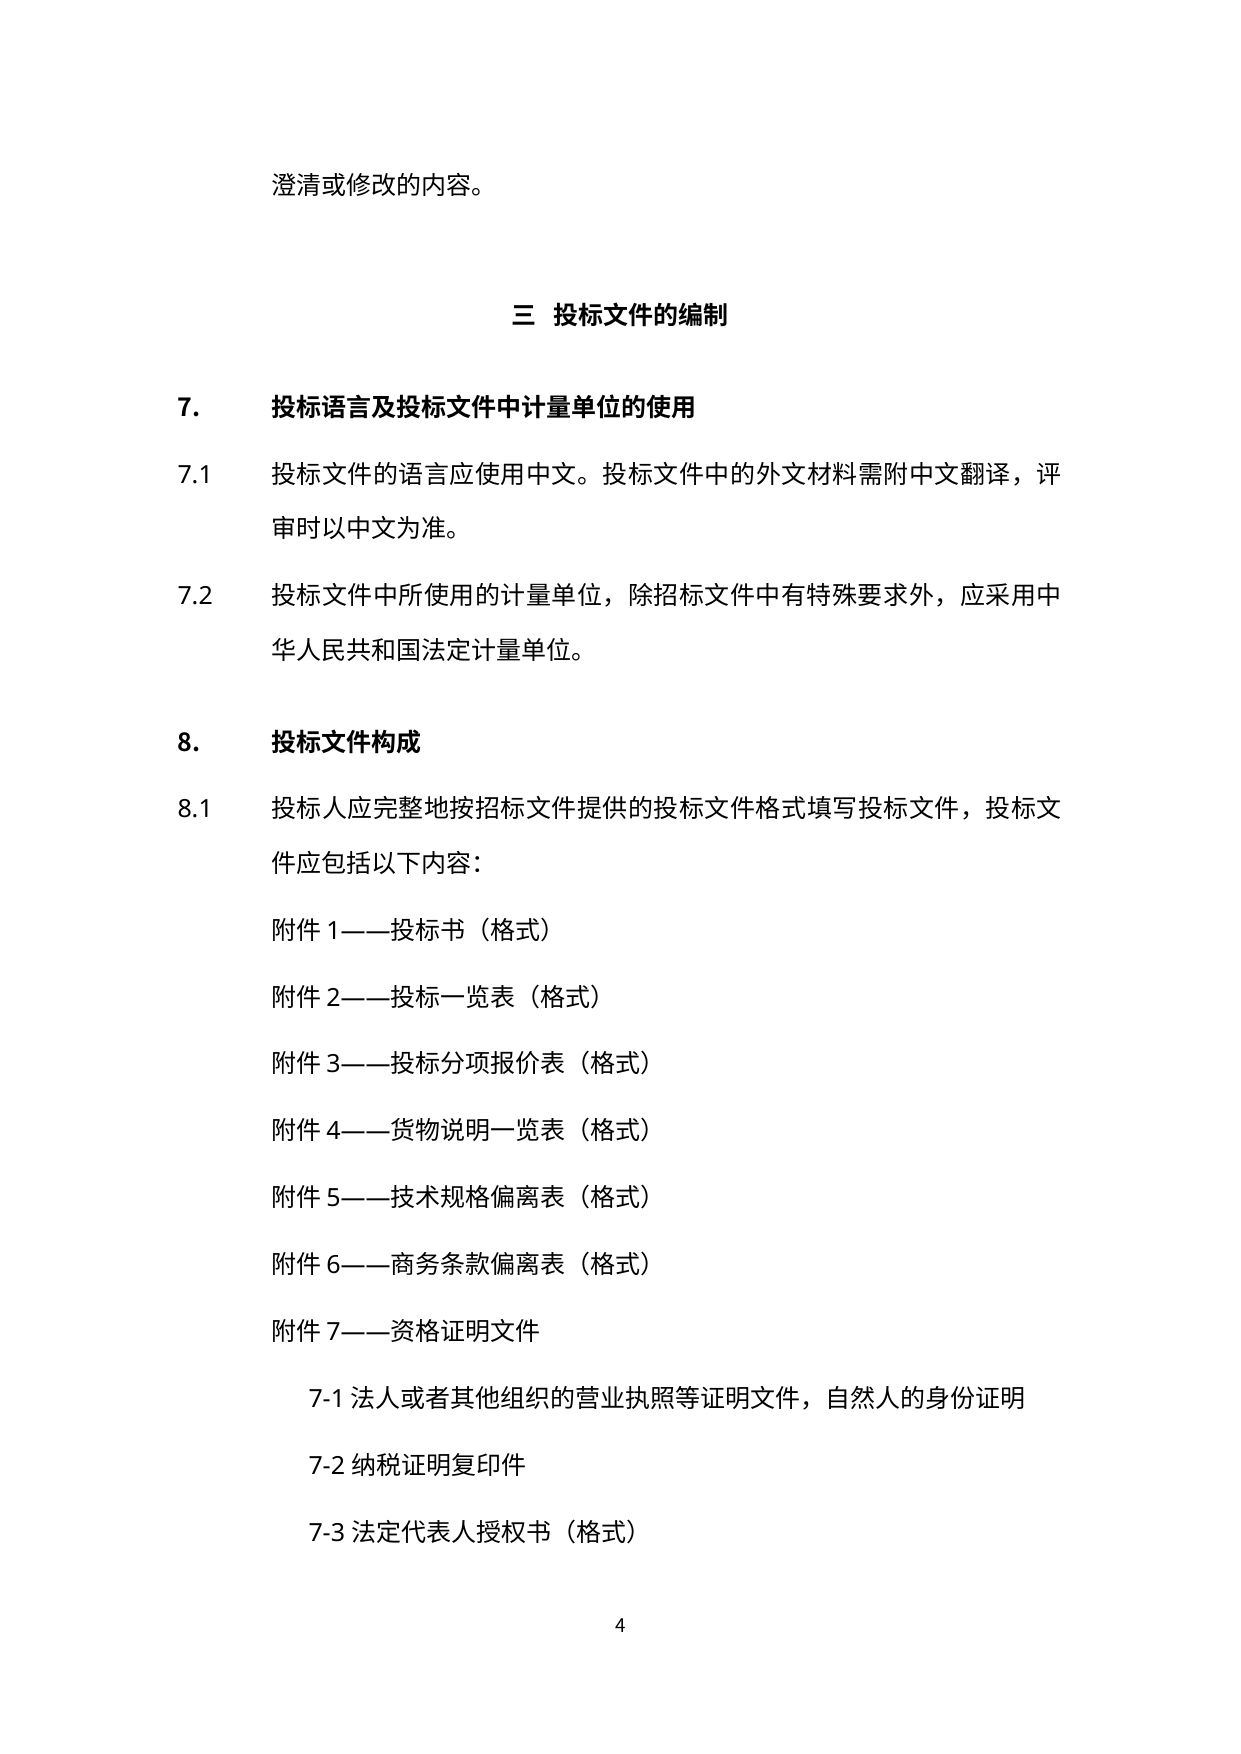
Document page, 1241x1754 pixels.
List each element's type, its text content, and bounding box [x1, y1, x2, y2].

text 7.1 投标文件的语言应使用中文。投标文件中的外文材料需附中文翻译，评审时以中文为准。 [177, 454, 1063, 545]
text 附件5——技术规格偏离表（格式） [271, 1178, 1063, 1214]
text 7-1法人或者其他组织的营业执照等证明文件，自然人的身份证明 [308, 1378, 1063, 1414]
subtitle 8. 投标文件构成 [177, 722, 1063, 758]
text 附件3——投标分项报价表（格式） [271, 1044, 1063, 1080]
text 附件1——投标书（格式） [271, 910, 1063, 946]
text 附件6——商务条款偏离表（格式） [271, 1244, 1063, 1281]
text 7-2 纳税证明复印件 [308, 1445, 1063, 1481]
text 附件7——资格证明文件 [271, 1311, 1063, 1348]
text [177, 165, 1063, 202]
text 附件2——投标一览表（格式） [271, 977, 1063, 1013]
text 7-3 法定代表人授权书（格式） [308, 1512, 1063, 1548]
subtitle 三 投标文件的编制 [177, 296, 1063, 332]
subtitle 7. 投标语言及投标文件中计量单位的使用 [177, 388, 1063, 424]
text 7.2 投标文件中所使用的计量单位，除招标文件中有特殊要求外，应采用中华人民共和国法定计量单位。 [177, 576, 1063, 666]
text 8.1 投标人应完整地按招标文件提供的投标文件格式填写投标文件，投标文件应包括以下内容： [177, 789, 1063, 879]
text 附件4——货物说明一览表（格式） [271, 1111, 1063, 1147]
